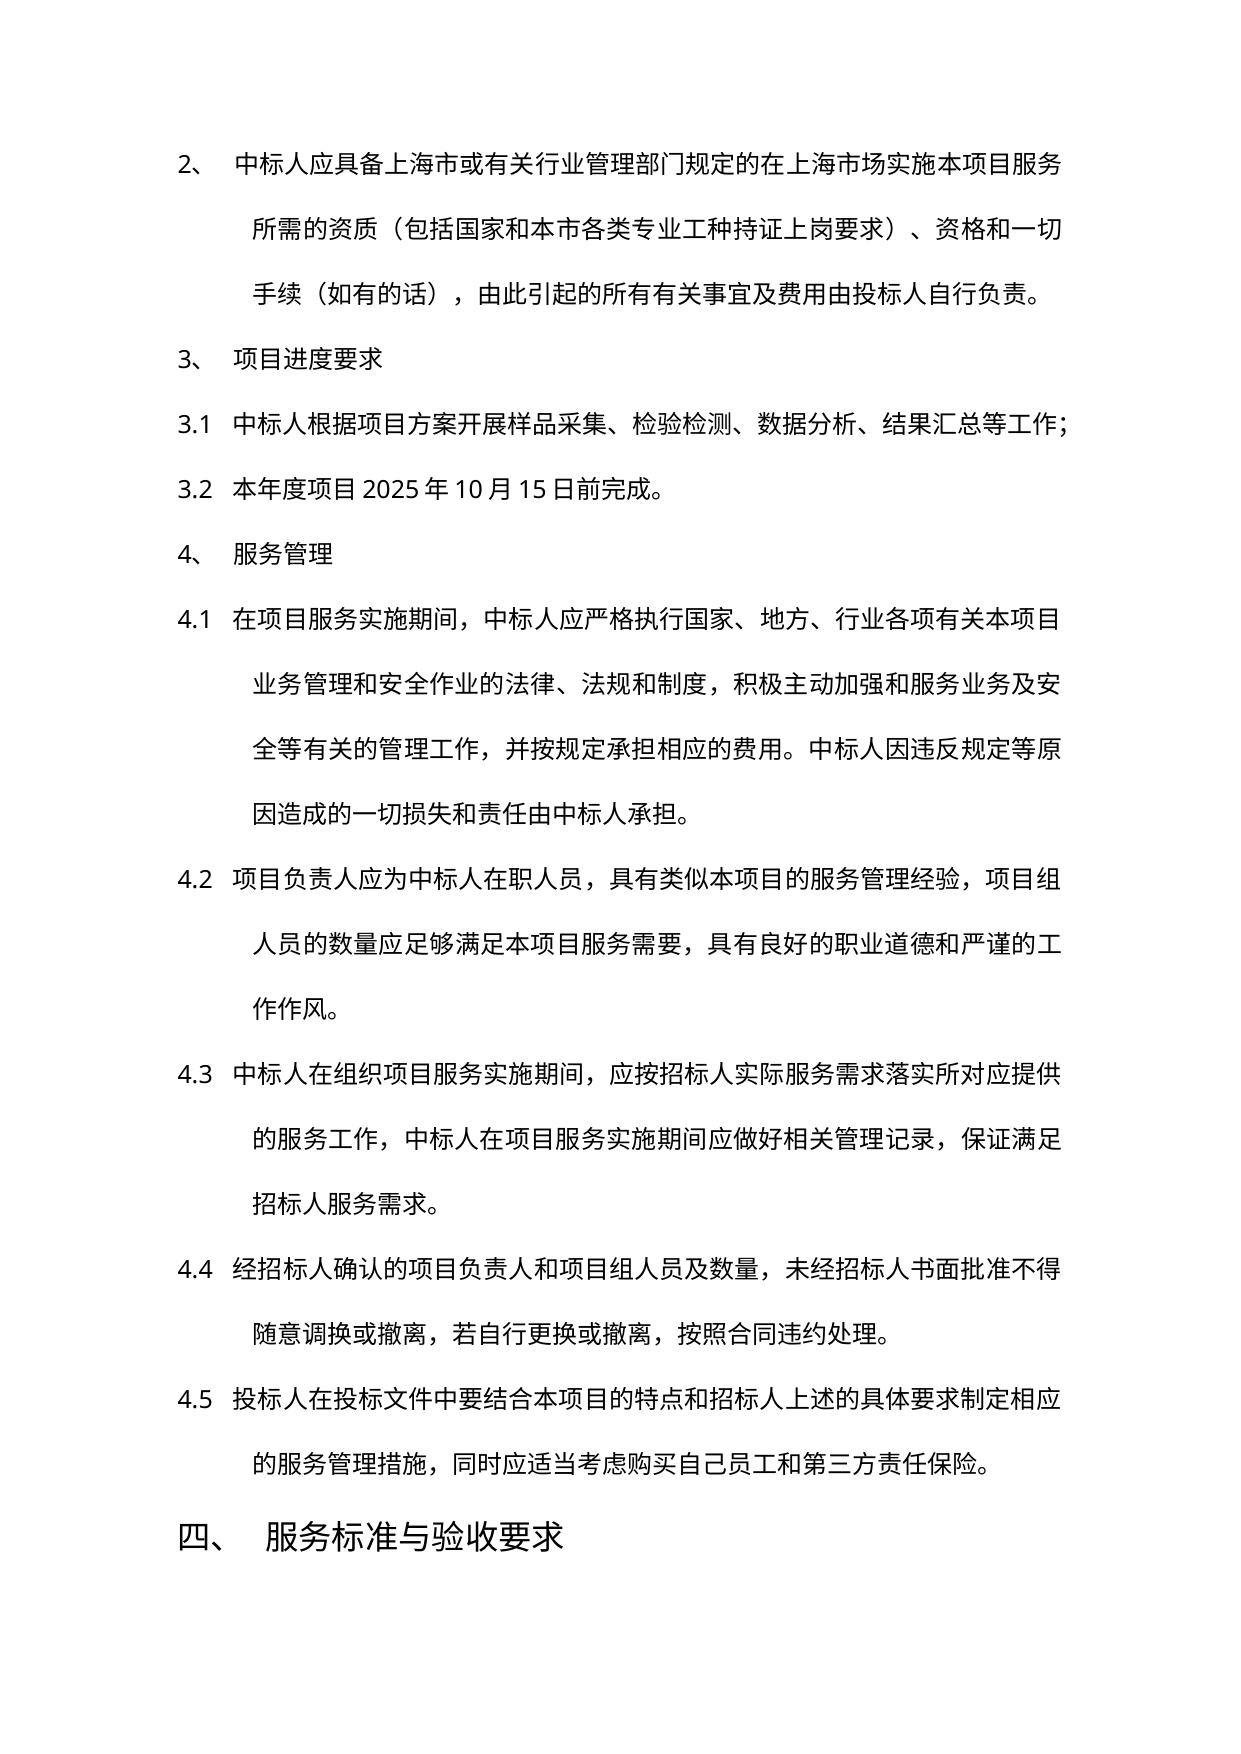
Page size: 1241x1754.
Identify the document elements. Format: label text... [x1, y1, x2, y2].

text 3、 项目进度要求 [177, 325, 1063, 390]
text 3.2 本年度项目2025年10月15日前完成。 [177, 455, 1063, 520]
text 2、 中标人应具备上海市或有关行业管理部门规定的在上海市场实施本项目服务所需的资质（包括国家和本市各类专业工种持证上岗要求）、资格和一切手续（如有的话），由此引起的所有有关事宜及费用由投标人自行负责。 [177, 130, 1063, 325]
text 4.4 经招标人确认的项目负责人和项目组人员及数量，未经招标人书面批准不得随意调换或撤离，若自行更换或撤离，按照合同违约处理。 [177, 1235, 1063, 1365]
text 3.1 中标人根据项目方案开展样品采集、检验检测、数据分析、结果汇总等工作； [177, 390, 1063, 455]
text 4.2 项目负责人应为中标人在职人员，具有类似本项目的服务管理经验，项目组人员的数量应足够满足本项目服务需要，具有良好的职业道德和严谨的工作作风。 [177, 845, 1063, 1040]
text 4.3 中标人在组织项目服务实施期间，应按招标人实际服务需求落实所对应提供的服务工作，中标人在项目服务实施期间应做好相关管理记录，保证满足招标人服务需求。 [177, 1040, 1063, 1235]
text 4.1 在项目服务实施期间，中标人应严格执行国家、地方、行业各项有关本项目业务管理和安全作业的法律、法规和制度，积极主动加强和服务业务及安全等有关的管理工作，并按规定承担相应的费用。中标人因违反规定等原因造成的一切损失和责任由中标人承担。 [177, 585, 1063, 845]
text 4、 服务管理 [177, 520, 1063, 585]
text 4.5 投标人在投标文件中要结合本项目的特点和招标人上述的具体要求制定相应的服务管理措施，同时应适当考虑购买自己员工和第三方责任保险。 [177, 1365, 1063, 1495]
list 服务标准与验收要求 [177, 1511, 1063, 1559]
